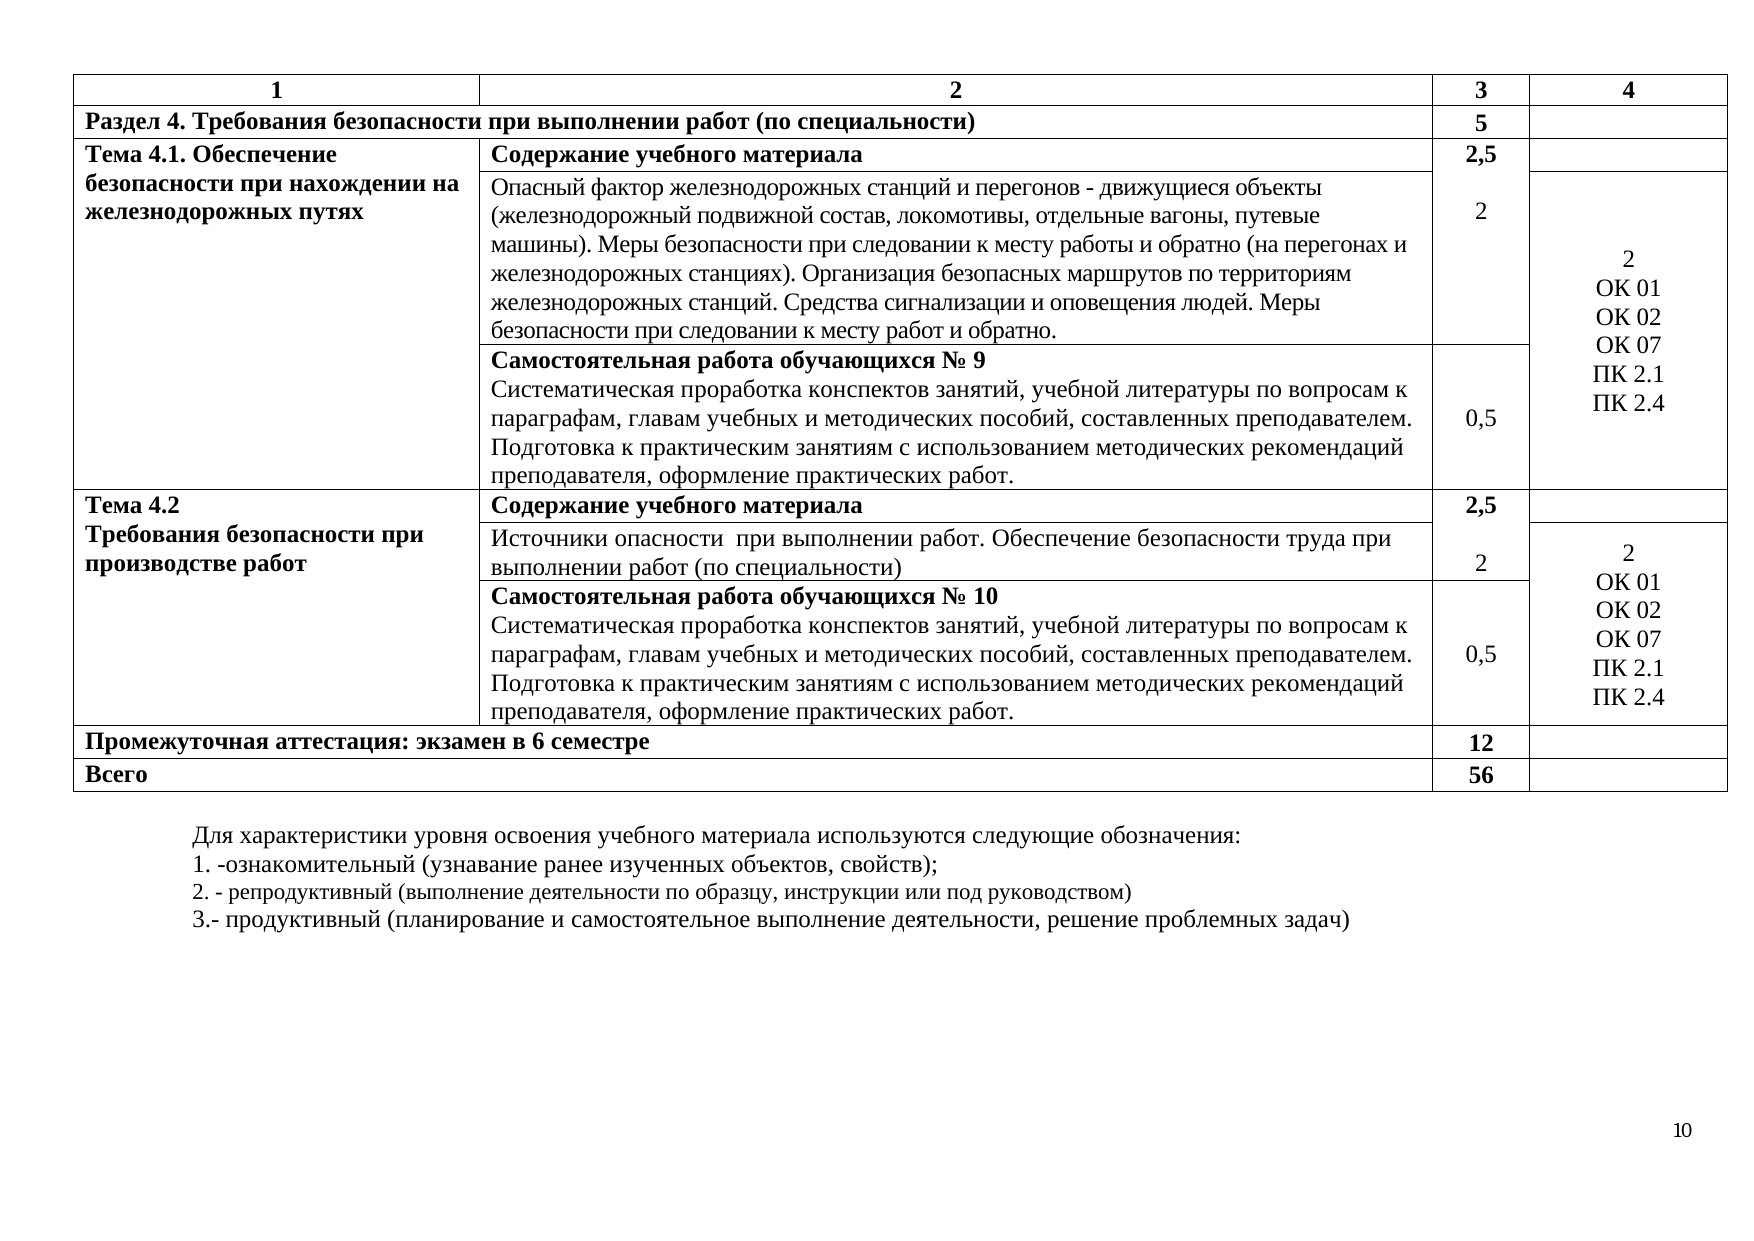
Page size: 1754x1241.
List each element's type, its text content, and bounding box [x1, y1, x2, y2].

table_cell 5 [1433, 106, 1529, 138]
table_cell 2,5 2 [1433, 139, 1529, 344]
table_cell Тема 4.1. Обеспечение безопасности при нахождении на железнодорожных путях [74, 139, 479, 489]
table_header 3 [1433, 75, 1529, 105]
table_cell Содержание учебного материала [480, 490, 1432, 522]
table_header 4 [1530, 75, 1727, 105]
table_cell 12 [1433, 726, 1529, 758]
table_cell [1530, 490, 1727, 522]
text 2. - репродуктивный (выполнение деятельности по образцу, инструкции или под руководством) [118, 878, 1692, 904]
table_cell Тема 4.2 Требования безопасности при производстве работ [74, 490, 479, 725]
text 3.- продуктивный (планирование и самостоятельное выполнение деятельности, решение проблемных задач) [118, 904, 1692, 933]
table_cell [1530, 139, 1727, 171]
table_cell Источники опасности при выполнении работ. Обеспечение безопасности труда при выполнении работ (по специальности) [480, 523, 1432, 580]
table_cell Промежуточная аттестация: экзамен в 6 семестре [74, 726, 1432, 758]
table_cell 2 ОК 01 ОК 02 ОК 07 ПК 2.1 ПК 2.4 [1530, 523, 1727, 725]
table_header 2 [480, 75, 1432, 105]
table_cell Опасный фактор железнодорожных станций и перегонов - движущиеся объекты (железнодорожный подвижной состав, локомотивы, отдельные вагоны, путевые машины). Меры безопасности при следовании к месту работы и обратно (на перегонах и железнодорожных станциях). Организация безопасных маршрутов по территориям железнодорожных станций. Средства сигнализации и оповещения людей. Меры безопасности при следовании к месту работ и обратно. [480, 172, 1432, 344]
table_cell 0,5 [1433, 581, 1529, 725]
text 1. -ознакомительный (узнавание ранее изученных объектов, свойств); [118, 849, 1692, 878]
table_cell 2,5 2 [1433, 490, 1529, 580]
table_cell 2 ОК 01 ОК 02 ОК 07 ПК 2.1 ПК 2.4 [1530, 172, 1727, 489]
table_cell Самостоятельная работа обучающихся № 9 Систематическая проработка конспектов занятий, учебной литературы по вопросам к параграфам, главам учебных и методических пособий, составленных преподавателем. Подготовка к практическим занятиям с использованием методических рекомендаций преподавателя, оформление практических работ. [480, 345, 1432, 489]
table_header 1 [74, 75, 479, 105]
table_cell [1530, 726, 1727, 758]
table_cell Самостоятельная работа обучающихся № 10 Систематическая проработка конспектов занятий, учебной литературы по вопросам к параграфам, главам учебных и методических пособий, составленных преподавателем. Подготовка к практическим занятиям с использованием методических рекомендаций преподавателя, оформление практических работ. [480, 581, 1432, 725]
text Для характеристики уровня освоения учебного материала используются следующие обозначения: [118, 821, 1692, 849]
table_cell 56 [1433, 759, 1529, 791]
table_cell Раздел 4. Требования безопасности при выполнении работ (по специальности) [74, 106, 1432, 138]
table_cell Содержание учебного материала [480, 139, 1432, 171]
table_cell 0,5 [1433, 345, 1529, 489]
table_cell Всего [74, 759, 1432, 791]
table_cell [1530, 759, 1727, 791]
table_cell [1530, 106, 1727, 138]
